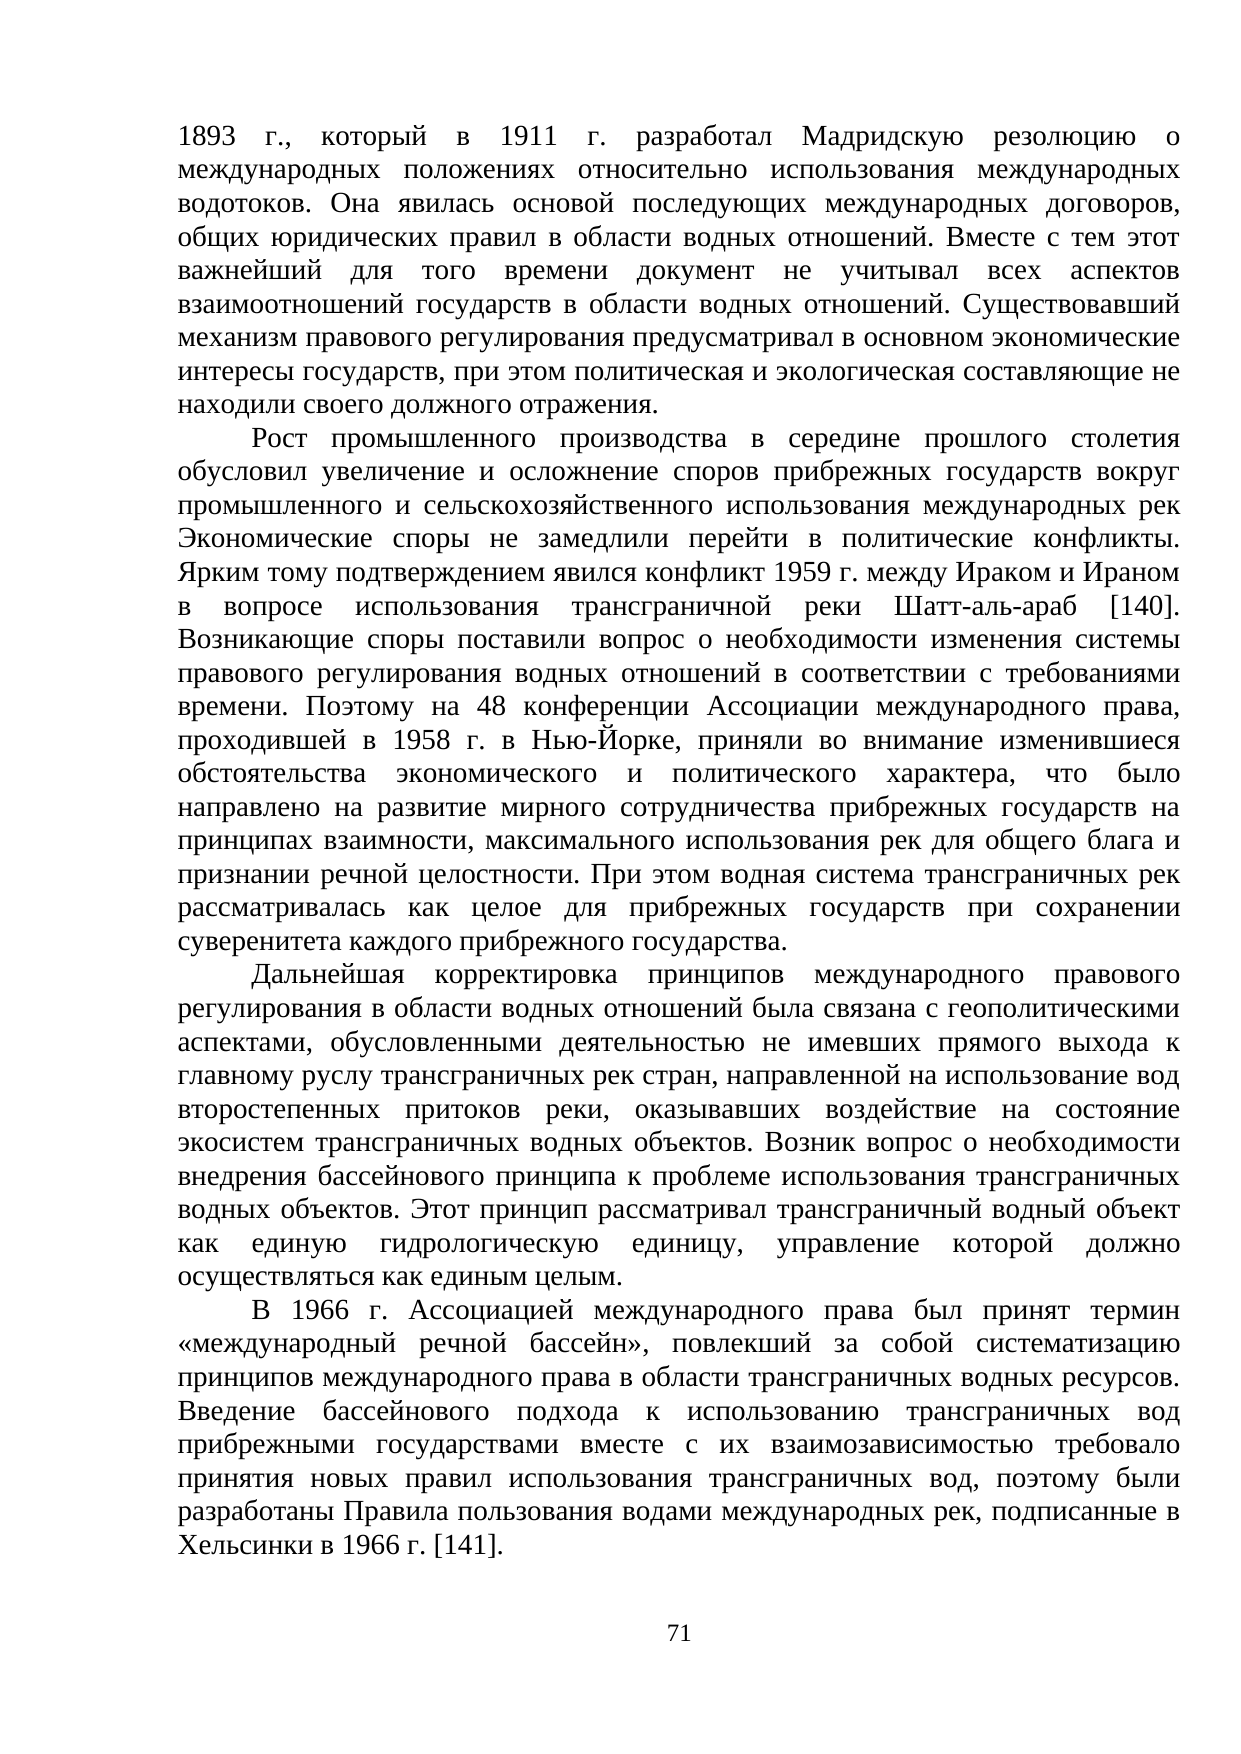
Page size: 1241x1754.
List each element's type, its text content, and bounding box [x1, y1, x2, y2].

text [177, 118, 1181, 420]
text Дальнейшая корректировка принципов международного правового регулирования в области водных отношений была связана с геополитическими аспектами, обусловленными деятельностью не имевших прямого выхода к главному руслу трансграничных рек стран, направленной на использование вод второстепенных притоков реки, оказывавших воздействие на состояние экосистем трансграничных водных объектов. Возник вопрос о необходимости внедрения бассейнового принципа к проблеме использования трансграничных водных объектов. Этот принцип рассматривал трансграничный водный объект как единую гидрологическую единицу, управление которой должно осуществляться как единым целым. [177, 957, 1181, 1292]
text В 1966 г. Ассоциацией международного права был принят термин «международный речной бассейн», повлекший за собой систематизацию принципов международного права в области трансграничных водных ресурсов. Введение бассейнового подхода к использованию трансграничных вод прибрежными государствами вместе с их взаимозависимостью требовало принятия новых правил использования трансграничных вод, поэтому были разработаны Правила пользования водами международных рек, подписанные в Хельсинки в 1966 г. [141]. [177, 1292, 1181, 1560]
text Рост промышленного производства в середине прошлого столетия обусловил увеличение и осложнение споров прибрежных государств вокруг промышленного и сельскохозяйственного использования международных рек Экономические споры не замедлили перейти в политические конфликты. Ярким тому подтверждением явился конфликт 1959 г. между Ираком и Ираном в вопросе использования трансграничной реки Шатт-аль-араб [140]. Возникающие споры поставили вопрос о необходимости изменения системы правового регулирования водных отношений в соответствии с требованиями времени. Поэтому на 48 конференции Ассоциации международного права, проходившей в 1958 г. в Нью-Йорке, приняли во внимание изменившиеся обстоятельства экономического и политического характера, что было направлено на развитие мирного сотрудничества прибрежных государств на принципах взаимности, максимального использования рек для общего блага и признании речной целостности. При этом водная система трансграничных рек рассматривалась как целое для прибрежных государств при сохранении суверенитета каждого прибрежного государства. [177, 420, 1181, 957]
